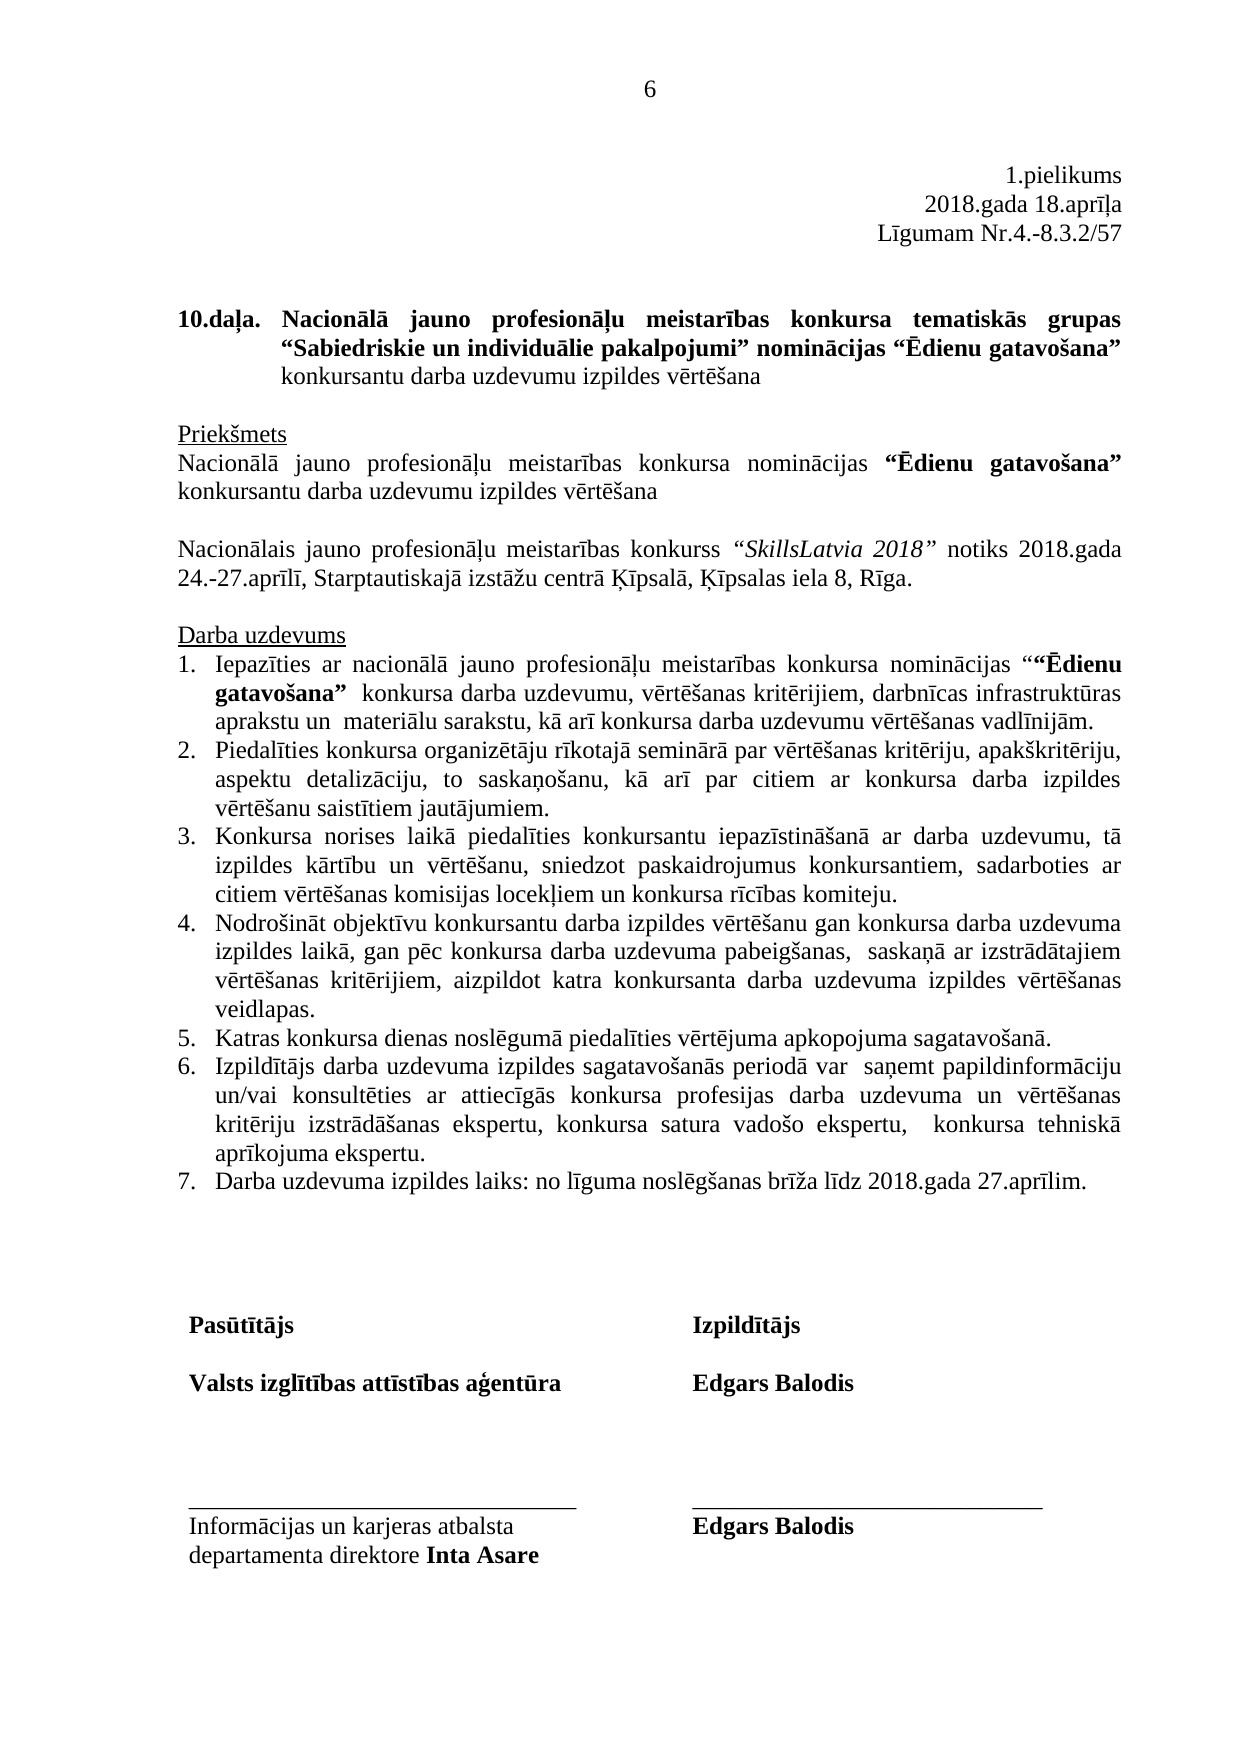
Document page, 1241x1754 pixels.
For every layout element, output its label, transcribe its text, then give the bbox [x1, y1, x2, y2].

text Priekšmets [177, 419, 1122, 448]
text 2018.gada 18.aprīļa [177, 189, 1122, 218]
text Darba uzdevums [177, 620, 1122, 649]
text Līgumam Nr.4.-8.3.2/57 [177, 218, 1122, 246]
text 10.daļa. Nacionālā jauno profesionāļu meistarības konkursa tematiskās grupas “Sabiedriskie un individuālie pakalpojumi” nominācijas “Ēdienu gatavošana” konkursantu darba uzdevumu izpildes vērtēšana [177, 304, 1122, 390]
table_header Pasūtītājs Valsts izglītības attīstības aģentūra _______________________________ Informācijas un karjeras atbalsta departamenta direktore Inta Asare [177, 1310, 681, 1569]
list Katras konkursa dienas noslēgumā piedalīties vērtējuma apkopojuma sagatavošanā. [177, 1023, 1122, 1051]
list Iepazīties ar nacionālā jauno profesionāļu meistarības konkursa nominācijas ““Ēdienu gatavošana” konkursa darba uzdevumu, vērtēšanas kritērijiem, darbnīcas infrastruktūras aprakstu un materiālu sarakstu, kā arī konkursa darba uzdevumu vērtēšanas vadlīnijām. [177, 649, 1122, 735]
list Nodrošināt objektīvu konkursantu darba izpildes vērtēšanu gan konkursa darba uzdevuma izpildes laikā, gan pēc konkursa darba uzdevuma pabeigšanas, saskaņā ar izstrādātajiem vērtēšanas kritērijiem, aizpildot katra konkursanta darba uzdevuma izpildes vērtēšanas veidlapas. [177, 908, 1122, 1023]
text Nacionālā jauno profesionāļu meistarības konkursa nominācijas “Ēdienu gatavošana” konkursantu darba uzdevumu izpildes vērtēšana [177, 448, 1122, 505]
list Izpildītājs darba uzdevuma izpildes sagatavošanās periodā var saņemt papildinformāciju un/vai konsultēties ar attiecīgās konkursa profesijas darba uzdevuma un vērtēšanas kritēriju izstrādāšanas ekspertu, konkursa satura vadošo ekspertu, konkursa tehniskā aprīkojuma ekspertu. [177, 1051, 1122, 1166]
table_header Izpildītājs Edgars Balodis ____________________________ Edgars Balodis [681, 1310, 1177, 1569]
text 1.pielikums [177, 160, 1122, 189]
text Nacionālais jauno profesionāļu meistarības konkurss “SkillsLatvia 2018” notiks 2018.gada 24.-27.aprīlī, Starptautiskajā izstāžu centrā Ķīpsalā, Ķīpsalas iela 8, Rīga. [177, 534, 1122, 591]
list Darba uzdevuma izpildes laiks: no līguma noslēgšanas brīža līdz 2018.gada 27.aprīlim. [177, 1166, 1122, 1195]
list Konkursa norises laikā piedalīties konkursantu iepazīstināšanā ar darba uzdevumu, tā izpildes kārtību un vērtēšanu, sniedzot paskaidrojumus konkursantiem, sadarboties ar citiem vērtēšanas komisijas locekļiem un konkursa rīcības komiteju. [177, 821, 1122, 908]
list Piedalīties konkursa organizētāju rīkotajā seminārā par vērtēšanas kritēriju, apakškritēriju, aspektu detalizāciju, to saskaņošanu, kā arī par citiem ar konkursa darba izpildes vērtēšanu saistītiem jautājumiem. [177, 735, 1122, 821]
